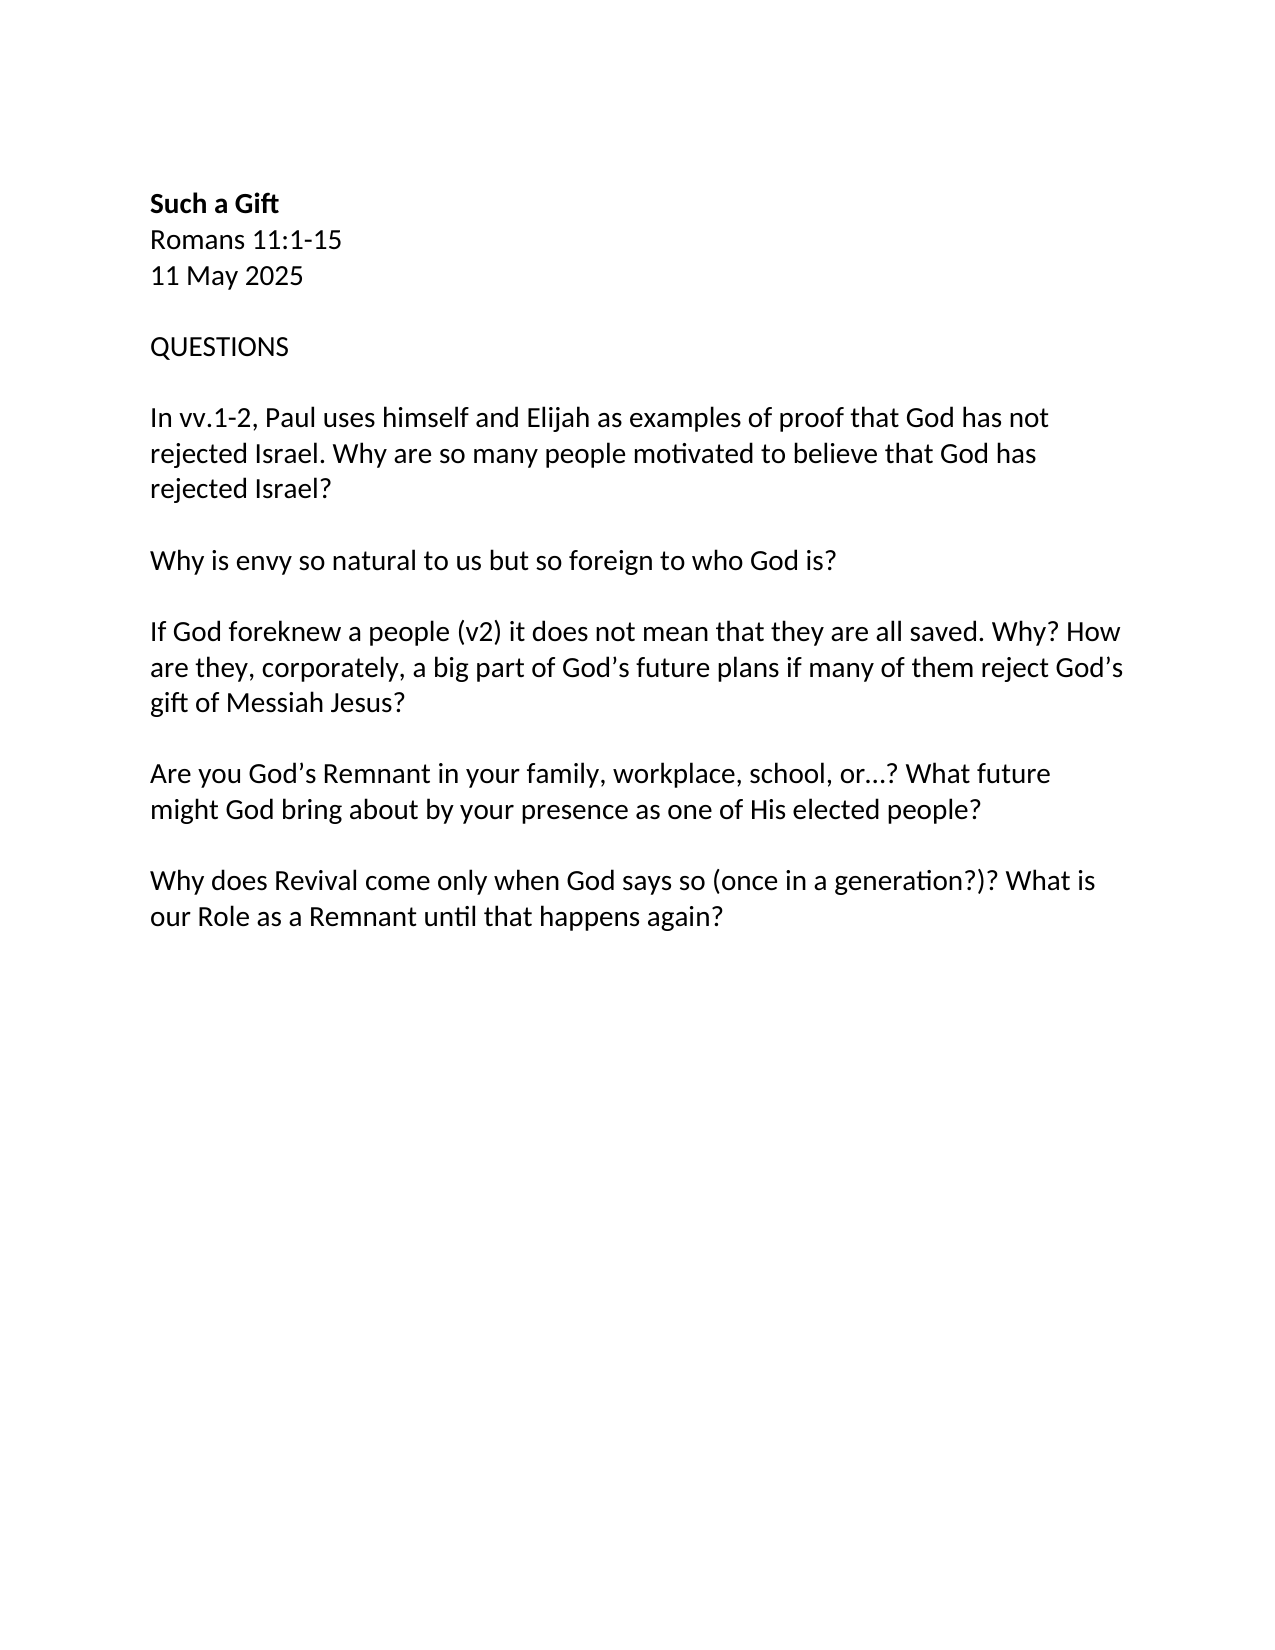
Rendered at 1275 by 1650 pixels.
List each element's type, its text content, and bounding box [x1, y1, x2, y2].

text If God foreknew a people (v2) it does not mean that they are all saved. Why? How are they, corporately, a big part of God’s future plans if many of them reject God’s gift of Messiah Jesus? [150, 613, 1125, 720]
text Why does Revival come only when God says so (once in a generation?)? What is our Role as a Remnant until that happens again? [150, 862, 1125, 934]
text Such a Gift [150, 186, 1125, 221]
text Why is envy so natural to us but so foreign to who God is? [150, 542, 1125, 577]
text QUESTIONS [150, 328, 1125, 364]
text In vv.1-2, Paul uses himself and Elijah as examples of proof that God has not rejected Israel. Why are so many people motivated to believe that God has rejected Israel? [150, 399, 1125, 506]
text Romans 11:1-15 [150, 221, 1125, 257]
text Are you God’s Remnant in your family, workplace, school, or…? What future might God bring about by your presence as one of His elected people? [150, 756, 1125, 827]
text 11 May 2025 [150, 257, 1125, 292]
